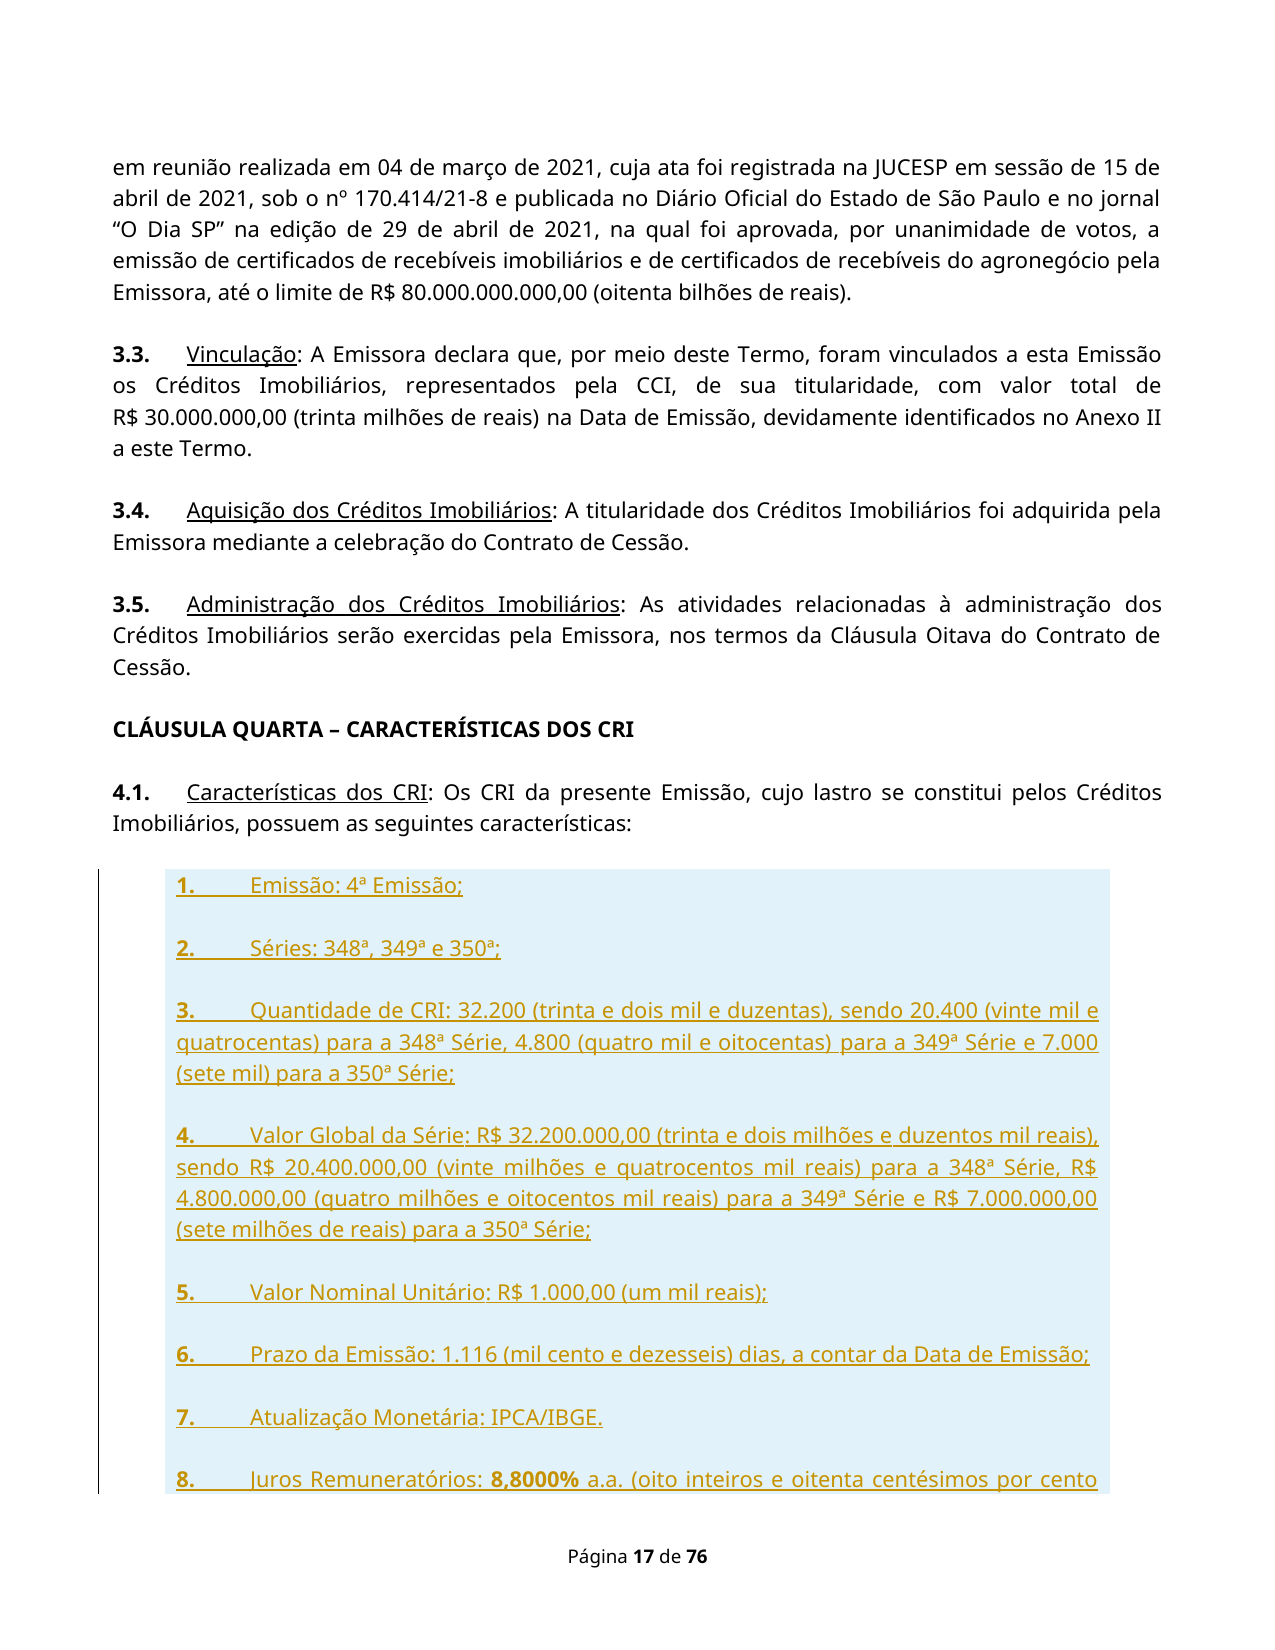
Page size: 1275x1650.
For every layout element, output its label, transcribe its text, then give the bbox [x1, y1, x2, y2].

text 3.4. Aquisição dos Créditos Imobiliários: A titularidade dos Créditos Imobiliários foi adquirida pela Emissora mediante a celebração do Contrato de Cessão. [112, 494, 1162, 556]
text 3.3. Vinculação: A Emissora declara que, por meio deste Termo, foram vinculados a esta Emissão os Créditos Imobiliários, representados pela CCI, de sua titularidade, com valor total de R$ 30.000.000,00 (trinta milhões de reais) na Data de Emissão, devidamente identificados no Anexo II a este Termo. [112, 337, 1162, 462]
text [112, 150, 1162, 306]
subtitle CLÁUSULA QUARTA – CARACTERÍSTICAS DOS CRI [112, 712, 1162, 744]
text 3.5. Administração dos Créditos Imobiliários: As atividades relacionadas à administração dos Créditos Imobiliários serão exercidas pela Emissora, nos termos da Cláusula Oitava do Contrato de Cessão. [112, 587, 1162, 681]
text 4.1. Características dos CRI: Os CRI da presente Emissão, cujo lastro se constitui pelos Créditos Imobiliários, possuem as seguintes características: [112, 775, 1162, 837]
